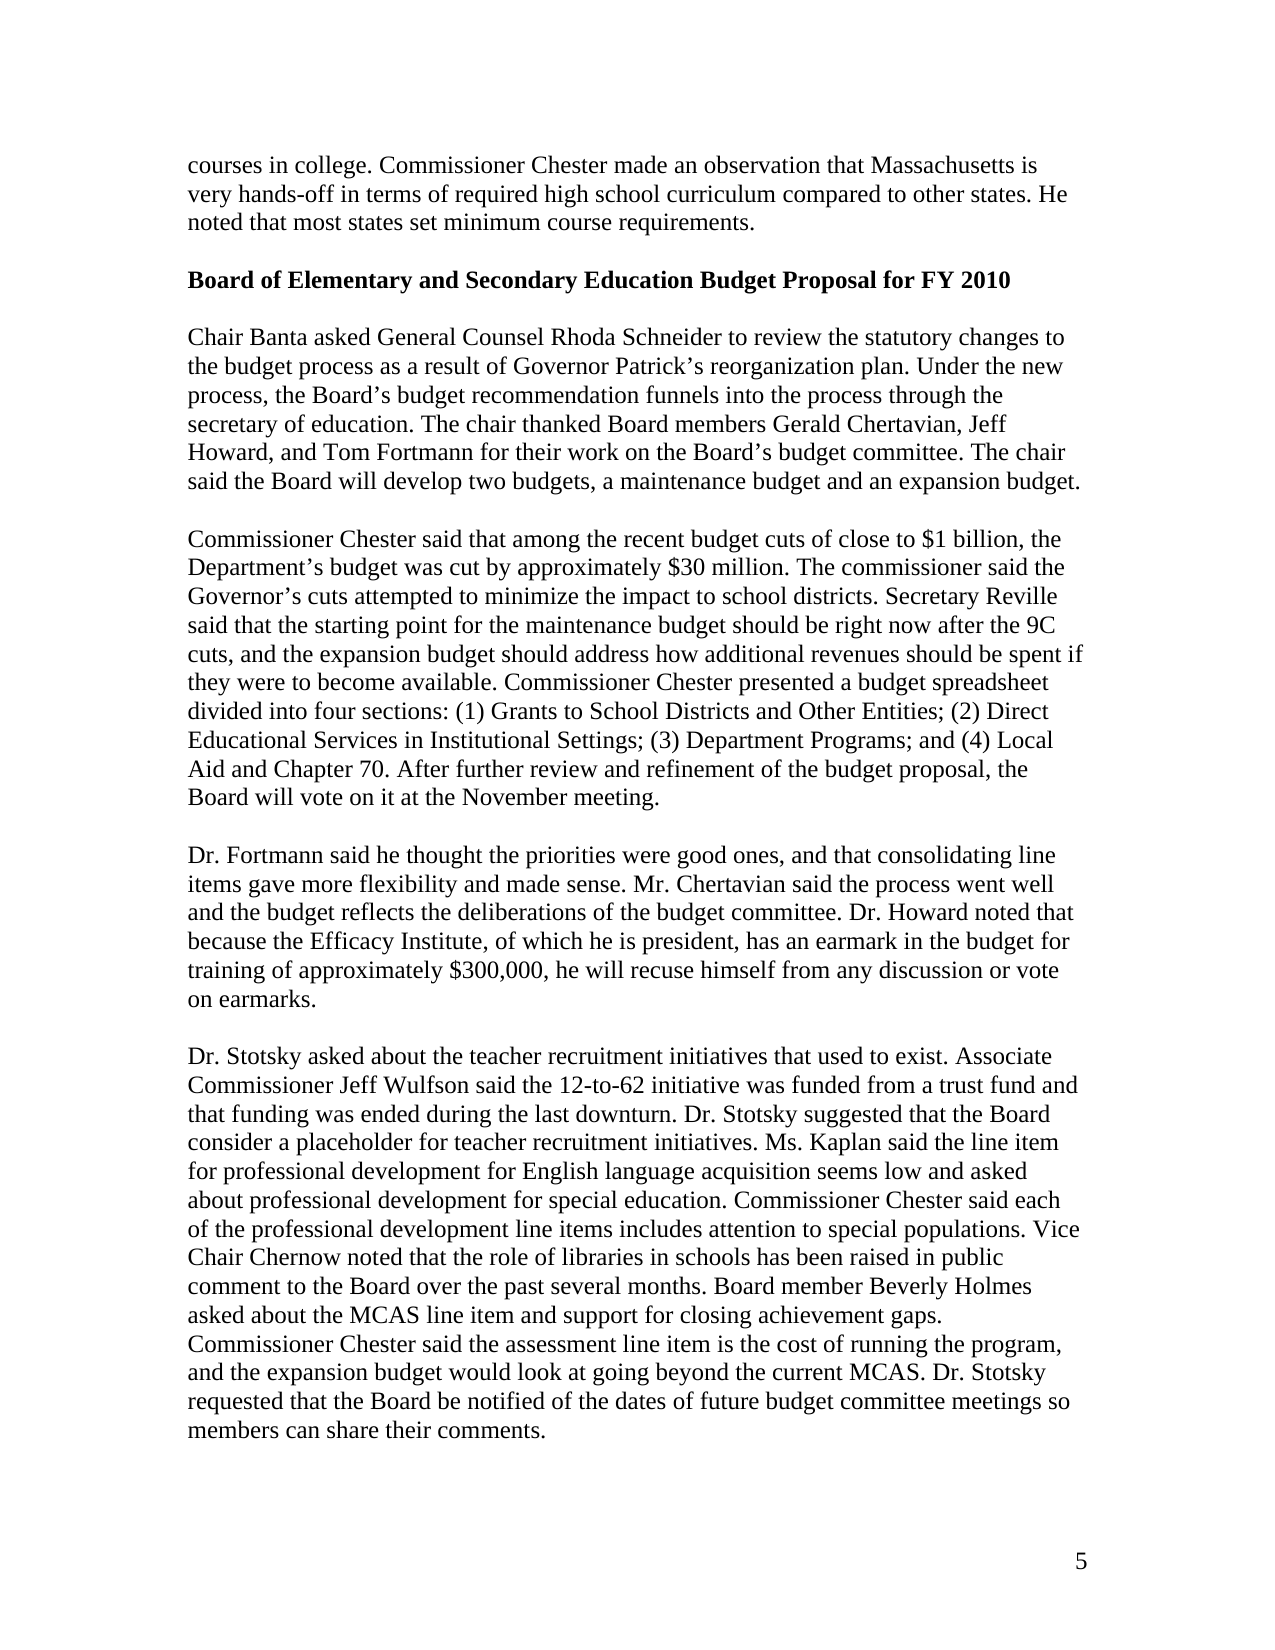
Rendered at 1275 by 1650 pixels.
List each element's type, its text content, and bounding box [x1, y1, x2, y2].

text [187, 150, 1087, 236]
text Dr. Stotsky asked about the teacher recruitment initiatives that used to exist. Associate Commissioner Jeff Wulfson said the 12-to-62 initiative was funded from a trust fund and that funding was ended during the last downturn. Dr. Stotsky suggested that the Board consider a placeholder for teacher recruitment initiatives. Ms. Kaplan said the line item for professional development for English language acquisition seems low and asked about professional development for special education. Commissioner Chester said each of the professional development line items includes attention to special populations. Vice Chair Chernow noted that the role of libraries in schools has been raised in public comment to the Board over the past several months. Board member Beverly Holmes asked about the MCAS line item and support for closing achievement gaps. Commissioner Chester said the assessment line item is the cost of running the program, and the expansion budget would look at going beyond the current MCAS. Dr. Stotsky requested that the Board be notified of the dates of future budget committee meetings so members can share their comments. [187, 1041, 1087, 1444]
text Chair Banta asked General Counsel Rhoda Schneider to review the statutory changes to the budget process as a result of Governor Patrick’s reorganization plan. Under the new process, the Board’s budget recommendation funnels into the process through the secretary of education. The chair thanked Board members Gerald Chertavian, Jeff Howard, and Tom Fortmann for their work on the Board’s budget committee. The chair said the Board will develop two budgets, a maintenance budget and an expansion budget. [187, 322, 1087, 495]
text Dr. Fortmann said he thought the priorities were good ones, and that consolidating line items gave more flexibility and made sense. Mr. Chertavian said the process went well and the budget reflects the deliberations of the budget committee. Dr. Howard noted that because the Efficacy Institute, of which he is president, has an earmark in the budget for training of approximately $300,000, he will recuse himself from any discussion or vote on earmarks. [187, 840, 1087, 1012]
text Board of Elementary and Secondary Education Budget Proposal for FY 2010 [187, 265, 1087, 294]
text Commissioner Chester said that among the recent budget cuts of close to $1 billion, the Department’s budget was cut by approximately $30 million. The commissioner said the Governor’s cuts attempted to minimize the impact to school districts. Secretary Reville said that the starting point for the maintenance budget should be right now after the 9C cuts, and the expansion budget should address how additional revenues should be spent if they were to become available. Commissioner Chester presented a budget spreadsheet divided into four sections: (1) Grants to and Other Entities; (2) Direct Educational Services in Institutional Settings; (3) Department Programs; and (4) Local Aid and Chapter 70. After further review and refinement of the budget proposal, the Board will vote on it at the November meeting. [187, 524, 1087, 811]
